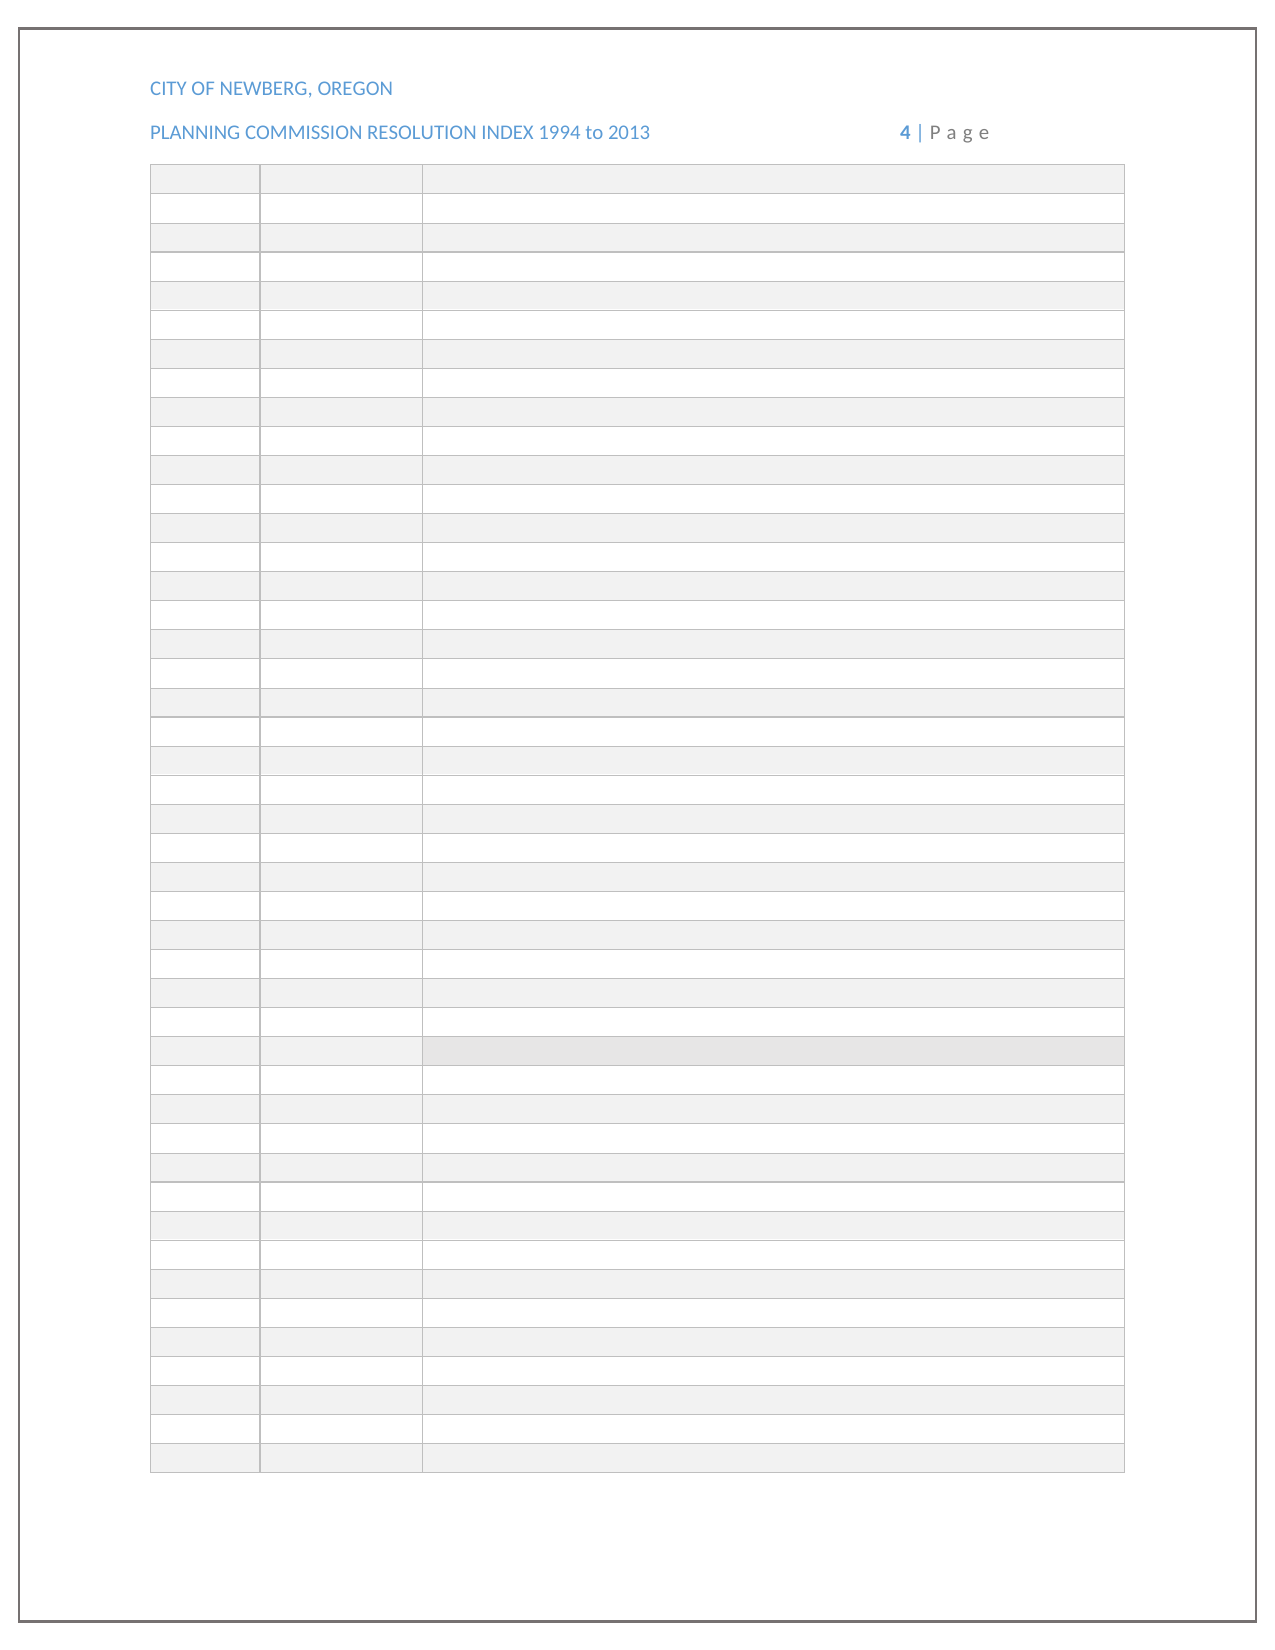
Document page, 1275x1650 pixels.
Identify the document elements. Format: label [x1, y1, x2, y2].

table_cell [151, 1095, 259, 1123]
table_cell [261, 1008, 422, 1036]
table_cell [423, 601, 1124, 629]
table_cell [261, 485, 422, 513]
table_cell [261, 224, 422, 251]
table_cell [151, 892, 259, 920]
table_cell [423, 1299, 1124, 1327]
table_cell [261, 950, 422, 978]
table_cell [151, 950, 259, 978]
table_cell [151, 514, 259, 542]
table_cell [151, 311, 259, 339]
table_cell [151, 747, 259, 774]
table_cell [261, 805, 422, 833]
table_cell [151, 340, 259, 368]
table_cell [423, 194, 1124, 222]
table_cell [261, 340, 422, 368]
table_cell [423, 253, 1124, 281]
table_cell [261, 863, 422, 891]
table_cell [151, 194, 259, 222]
table_cell [261, 979, 422, 1007]
table_cell [423, 165, 1124, 193]
table_cell [261, 834, 422, 862]
table_cell [423, 1124, 1124, 1152]
table_cell [151, 921, 259, 949]
table_cell [423, 979, 1124, 1007]
table_cell [423, 1154, 1124, 1181]
table_cell [261, 1124, 422, 1152]
table_cell [261, 572, 422, 600]
table_cell [423, 630, 1124, 658]
table_cell [261, 1386, 422, 1414]
table_cell [261, 194, 422, 222]
table_cell [151, 224, 259, 251]
table_cell [151, 165, 259, 193]
table_cell [423, 921, 1124, 949]
table_cell [261, 1270, 422, 1298]
table_cell [261, 282, 422, 309]
table_cell [151, 1037, 259, 1065]
table_cell [151, 1212, 259, 1239]
table_cell [423, 1386, 1124, 1414]
table_cell [423, 369, 1124, 397]
table_cell [151, 776, 259, 804]
table_cell [151, 456, 259, 484]
table_cell [151, 1124, 259, 1152]
table_cell [151, 427, 259, 455]
table_cell [423, 950, 1124, 978]
table_cell [423, 1241, 1124, 1269]
table_cell [423, 543, 1124, 571]
table_cell [151, 863, 259, 891]
table_cell [261, 1212, 422, 1239]
table_cell [261, 1241, 422, 1269]
table_cell [261, 165, 422, 193]
table_cell [423, 834, 1124, 862]
table_cell [151, 630, 259, 658]
table_cell [423, 224, 1124, 251]
table_cell [261, 1183, 422, 1211]
table_cell [423, 1037, 1124, 1065]
table_cell [151, 369, 259, 397]
table_cell [423, 1066, 1124, 1094]
table_cell [151, 282, 259, 309]
table_cell [261, 1444, 422, 1472]
table_cell [261, 659, 422, 687]
table_cell [423, 485, 1124, 513]
table_cell [261, 1095, 422, 1123]
table_cell [261, 630, 422, 658]
table_cell [151, 1444, 259, 1472]
table_cell [151, 1299, 259, 1327]
table_cell [261, 1154, 422, 1181]
table_cell [151, 1415, 259, 1443]
table_cell [423, 1008, 1124, 1036]
table_cell [423, 747, 1124, 774]
table_cell [261, 601, 422, 629]
table_cell [151, 659, 259, 687]
table_cell [151, 1270, 259, 1298]
table_cell [151, 485, 259, 513]
table_cell [261, 456, 422, 484]
table_cell [151, 689, 259, 716]
table_cell [423, 1183, 1124, 1211]
table_cell [261, 311, 422, 339]
table_cell [423, 659, 1124, 687]
table_cell [151, 718, 259, 746]
table_cell [423, 572, 1124, 600]
table_cell [423, 398, 1124, 426]
table_cell [151, 1183, 259, 1211]
table_cell [423, 776, 1124, 804]
table_cell [261, 427, 422, 455]
table_cell [151, 1154, 259, 1181]
table_cell [261, 1415, 422, 1443]
table_cell [423, 718, 1124, 746]
table_cell [423, 1270, 1124, 1298]
table_cell [423, 1444, 1124, 1472]
table_cell [261, 921, 422, 949]
table_cell [151, 1328, 259, 1356]
table_cell [151, 601, 259, 629]
table_cell [261, 1357, 422, 1385]
table_cell [151, 572, 259, 600]
table_cell [423, 282, 1124, 309]
table_cell [151, 1386, 259, 1414]
table_cell [261, 253, 422, 281]
table_cell [423, 1328, 1124, 1356]
table_cell [151, 979, 259, 1007]
table_cell [423, 1415, 1124, 1443]
table_cell [261, 1299, 422, 1327]
table_cell [261, 1328, 422, 1356]
table_cell [423, 340, 1124, 368]
table_cell [151, 834, 259, 862]
table_cell [151, 805, 259, 833]
table_cell [151, 1357, 259, 1385]
table_cell [261, 543, 422, 571]
table_cell [423, 805, 1124, 833]
table_cell [423, 863, 1124, 891]
table_cell [261, 514, 422, 542]
table_cell [151, 398, 259, 426]
table_cell [151, 543, 259, 571]
table_cell [261, 1066, 422, 1094]
table_cell [151, 1008, 259, 1036]
table_cell [151, 1066, 259, 1094]
table_cell [423, 892, 1124, 920]
table_cell [423, 456, 1124, 484]
table_cell [261, 1037, 422, 1065]
table_cell [423, 514, 1124, 542]
table_cell [151, 1241, 259, 1269]
table_cell [261, 747, 422, 774]
table_cell [261, 718, 422, 746]
table_cell [423, 427, 1124, 455]
table_cell [261, 369, 422, 397]
table_cell [261, 776, 422, 804]
table_cell [423, 311, 1124, 339]
table_cell [423, 1357, 1124, 1385]
table_cell [423, 689, 1124, 716]
table_cell [261, 398, 422, 426]
table_cell [151, 253, 259, 281]
table_cell [261, 892, 422, 920]
table_cell [261, 689, 422, 716]
table_cell [423, 1095, 1124, 1123]
table_cell [423, 1212, 1124, 1239]
